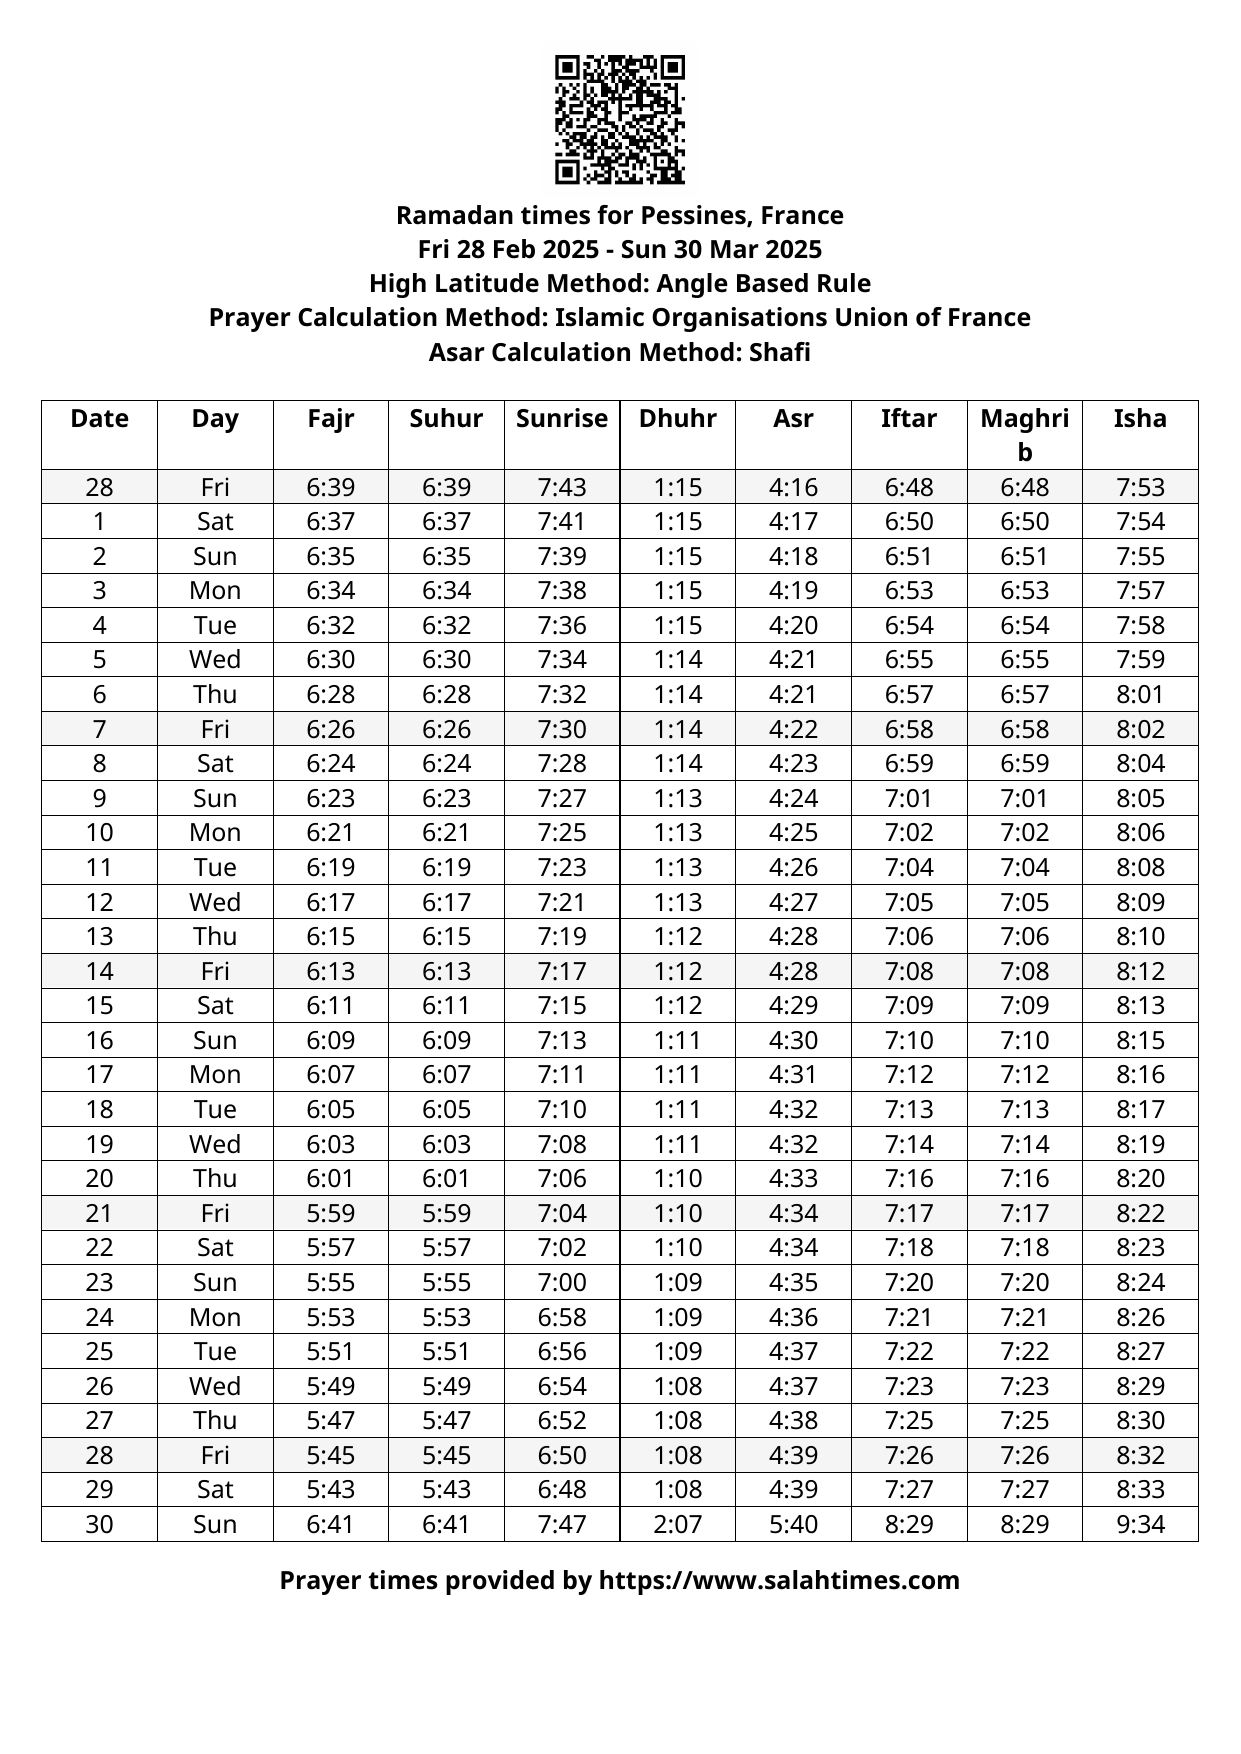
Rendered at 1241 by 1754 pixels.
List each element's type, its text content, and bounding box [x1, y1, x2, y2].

table_cell 6:55 [852, 643, 967, 676]
table_cell 7:16 [852, 1161, 967, 1195]
table_cell 5:51 [274, 1334, 388, 1368]
table_cell 13 [42, 919, 157, 953]
table_cell 1:13 [621, 781, 735, 814]
table_cell 6:11 [389, 989, 504, 1022]
table_cell 7:27 [968, 1473, 1082, 1506]
table_cell 7:59 [1083, 643, 1198, 676]
table_cell 7:23 [968, 1369, 1082, 1402]
table_cell 8:29 [968, 1507, 1082, 1541]
table_cell 6:17 [274, 885, 388, 918]
table_cell 7:05 [968, 885, 1082, 918]
table_cell 7:02 [968, 816, 1082, 849]
table_cell 6:15 [274, 919, 388, 953]
table_cell 1:11 [621, 1023, 735, 1057]
table_cell 8:01 [1083, 677, 1198, 711]
table_cell 4:22 [736, 712, 851, 745]
table_cell 6:32 [274, 608, 388, 642]
table_cell 7:57 [1083, 574, 1198, 607]
table_cell 7:08 [852, 954, 967, 987]
table_cell 4:36 [736, 1300, 851, 1333]
table_cell 7:23 [505, 850, 619, 884]
table_cell 4:37 [736, 1369, 851, 1402]
table_cell 7:13 [968, 1092, 1082, 1126]
table_cell 6:37 [274, 504, 388, 538]
table_cell 7:10 [505, 1092, 619, 1126]
table_cell 7:01 [968, 781, 1082, 814]
table_cell 6:59 [852, 746, 967, 780]
table_cell 5:53 [389, 1300, 504, 1333]
table_cell 6:39 [389, 470, 504, 503]
table_cell 5 [42, 643, 157, 676]
table_cell 7:15 [505, 989, 619, 1022]
table_cell 6:48 [852, 470, 967, 503]
table_cell Tue [158, 1092, 273, 1126]
table_cell 6:53 [968, 574, 1082, 607]
table_cell 6:03 [274, 1127, 388, 1160]
table_cell 6:26 [389, 712, 504, 745]
table_cell 7:10 [852, 1023, 967, 1057]
table_cell Fri [158, 470, 273, 503]
table_cell 7:10 [968, 1023, 1082, 1057]
table_cell 6:01 [274, 1161, 388, 1195]
table_cell 5:59 [274, 1196, 388, 1229]
table_cell 7:13 [852, 1092, 967, 1126]
table_cell 8:22 [1083, 1196, 1198, 1229]
table_cell 1:13 [621, 850, 735, 884]
table_cell 4:35 [736, 1265, 851, 1299]
table_cell 4 [42, 608, 157, 642]
table_cell 7:30 [505, 712, 619, 745]
table_cell 4:33 [736, 1161, 851, 1195]
table_cell 1:15 [621, 608, 735, 642]
table_cell Fri [158, 1438, 273, 1472]
table_cell 4:19 [736, 574, 851, 607]
table_cell 6:05 [389, 1092, 504, 1126]
table_cell 6:35 [274, 539, 388, 572]
table_cell 7:34 [505, 643, 619, 676]
table_cell Tue [158, 1334, 273, 1368]
table_cell Sat [158, 989, 273, 1022]
table_cell 26 [42, 1369, 157, 1402]
table_cell 8:06 [1083, 816, 1198, 849]
table_cell 4:28 [736, 954, 851, 987]
table_cell 8:29 [1083, 1369, 1198, 1402]
table_cell 6:59 [968, 746, 1082, 780]
table_cell 7:17 [968, 1196, 1082, 1229]
table_header Asr [736, 401, 851, 469]
table_cell 7:53 [1083, 470, 1198, 503]
table_cell Mon [158, 1300, 273, 1333]
table_cell 4:28 [736, 919, 851, 953]
table_cell 7:06 [505, 1161, 619, 1195]
table_cell 12 [42, 885, 157, 918]
table_cell 3 [42, 574, 157, 607]
table_cell 6:57 [968, 677, 1082, 711]
table_cell 7:43 [505, 470, 619, 503]
table_cell Tue [158, 850, 273, 884]
table_cell 4:39 [736, 1438, 851, 1472]
table_cell 6:11 [274, 989, 388, 1022]
table_cell Mon [158, 816, 273, 849]
table_cell 1:11 [621, 1127, 735, 1160]
table_cell Wed [158, 1127, 273, 1160]
table_cell 6:48 [505, 1473, 619, 1506]
table_cell 6:55 [968, 643, 1082, 676]
table_cell 8:29 [852, 1507, 967, 1541]
table_cell 5:55 [389, 1265, 504, 1299]
table_cell 11 [42, 850, 157, 884]
table_cell 7:25 [852, 1404, 967, 1437]
table_cell Fri [158, 1196, 273, 1229]
table_cell 23 [42, 1265, 157, 1299]
table_cell Sun [158, 539, 273, 572]
table_cell 7:41 [505, 504, 619, 538]
table_header Day [158, 401, 273, 469]
table_cell 4:25 [736, 816, 851, 849]
table_cell 6:21 [389, 816, 504, 849]
table_cell 6:15 [389, 919, 504, 953]
table_cell 20 [42, 1161, 157, 1195]
table_cell 6:56 [505, 1334, 619, 1368]
table_cell 8:19 [1083, 1127, 1198, 1160]
table_cell 6:58 [852, 712, 967, 745]
table_cell 9 [42, 781, 157, 814]
table_cell 7:09 [968, 989, 1082, 1022]
table_cell 8:08 [1083, 850, 1198, 884]
table_cell 1:15 [621, 539, 735, 572]
table_cell 28 [42, 470, 157, 503]
table_cell Thu [158, 919, 273, 953]
table_cell 6:52 [505, 1404, 619, 1437]
text Asar Calculation Method: Shafi [42, 334, 1198, 368]
table_cell 8:23 [1083, 1231, 1198, 1264]
text Fri 28 Feb 2025 - Sun 30 Mar 2025 [42, 232, 1198, 266]
table_cell 6:19 [389, 850, 504, 884]
table_cell 4:18 [736, 539, 851, 572]
table_cell 7:47 [505, 1507, 619, 1541]
table_cell 1:08 [621, 1404, 735, 1437]
table_cell 7:06 [852, 919, 967, 953]
table_cell 5:51 [389, 1334, 504, 1368]
table_cell Mon [158, 1058, 273, 1091]
table_cell 5:45 [274, 1438, 388, 1472]
table_cell 6:28 [389, 677, 504, 711]
table_cell 7:21 [852, 1300, 967, 1333]
table_cell 7:08 [505, 1127, 619, 1160]
table_cell 7:55 [1083, 539, 1198, 572]
table_cell 1:14 [621, 712, 735, 745]
table_cell 1:13 [621, 885, 735, 918]
table_cell 7:18 [852, 1231, 967, 1264]
table_cell 7:00 [505, 1265, 619, 1299]
table_cell 4:34 [736, 1196, 851, 1229]
table_cell 1:12 [621, 989, 735, 1022]
table_cell 1:15 [621, 470, 735, 503]
table_cell 4:17 [736, 504, 851, 538]
table_cell 6:07 [274, 1058, 388, 1091]
table_cell 8:32 [1083, 1438, 1198, 1472]
table_cell 6:21 [274, 816, 388, 849]
table_cell 6:34 [274, 574, 388, 607]
table_cell 15 [42, 989, 157, 1022]
table_cell 7:39 [505, 539, 619, 572]
table_cell 7:17 [505, 954, 619, 987]
table_cell 7:21 [505, 885, 619, 918]
table_cell 7:17 [852, 1196, 967, 1229]
table_cell 7:14 [852, 1127, 967, 1160]
table_cell 7:36 [505, 608, 619, 642]
table_cell 8:05 [1083, 781, 1198, 814]
table_cell 7:18 [968, 1231, 1082, 1264]
table_cell 7:08 [968, 954, 1082, 987]
table_cell 7 [42, 712, 157, 745]
table_cell 6:30 [389, 643, 504, 676]
table_cell Sat [158, 746, 273, 780]
table_cell 7:16 [968, 1161, 1082, 1195]
table_cell 7:21 [968, 1300, 1082, 1333]
table_cell 7:04 [505, 1196, 619, 1229]
table_cell 5:59 [389, 1196, 504, 1229]
table_cell Tue [158, 608, 273, 642]
table_cell 8:20 [1083, 1161, 1198, 1195]
table_cell 7:22 [968, 1334, 1082, 1368]
table_header Iftar [852, 401, 967, 469]
table_cell Sun [158, 1023, 273, 1057]
table_cell 1:14 [621, 643, 735, 676]
table_cell 8:10 [1083, 919, 1198, 953]
table_cell 8:09 [1083, 885, 1198, 918]
table_cell 8 [42, 746, 157, 780]
table_cell 27 [42, 1404, 157, 1437]
table_cell 7:19 [505, 919, 619, 953]
table_cell 6:30 [274, 643, 388, 676]
table_cell 4:24 [736, 781, 851, 814]
table_cell 5:40 [736, 1507, 851, 1541]
table_cell 2:07 [621, 1507, 735, 1541]
table_cell 7:26 [968, 1438, 1082, 1472]
table_cell 1:08 [621, 1473, 735, 1506]
table_cell 7:27 [852, 1473, 967, 1506]
table_cell 4:29 [736, 989, 851, 1022]
table_cell 5:43 [274, 1473, 388, 1506]
table_cell 6:50 [852, 504, 967, 538]
table_cell 1:09 [621, 1300, 735, 1333]
table_cell 1 [42, 504, 157, 538]
table_cell 6:13 [389, 954, 504, 987]
table_cell 8:16 [1083, 1058, 1198, 1091]
table_cell 6:54 [968, 608, 1082, 642]
table_header Fajr [274, 401, 388, 469]
table_cell 7:04 [852, 850, 967, 884]
table_cell 8:13 [1083, 989, 1198, 1022]
table_cell 7:27 [505, 781, 619, 814]
table_cell 1:14 [621, 746, 735, 780]
table_cell 8:30 [1083, 1404, 1198, 1437]
table_cell 7:23 [852, 1369, 967, 1402]
table_cell 9:34 [1083, 1507, 1198, 1541]
table_cell 22 [42, 1231, 157, 1264]
table_cell 8:24 [1083, 1265, 1198, 1299]
table_cell 8:12 [1083, 954, 1198, 987]
table_cell 28 [42, 1438, 157, 1472]
table_cell 7:04 [968, 850, 1082, 884]
table_cell 6:32 [389, 608, 504, 642]
table_cell 7:20 [852, 1265, 967, 1299]
table_cell 4:31 [736, 1058, 851, 1091]
table_cell 4:30 [736, 1023, 851, 1057]
table_cell 8:17 [1083, 1092, 1198, 1126]
table_cell 6:24 [274, 746, 388, 780]
table_cell 4:20 [736, 608, 851, 642]
table_cell 4:26 [736, 850, 851, 884]
table_cell 7:54 [1083, 504, 1198, 538]
table_cell 1:10 [621, 1161, 735, 1195]
table_cell 7:11 [505, 1058, 619, 1091]
table_cell 8:33 [1083, 1473, 1198, 1506]
table_cell Thu [158, 677, 273, 711]
table_cell 7:13 [505, 1023, 619, 1057]
table_cell 8:15 [1083, 1023, 1198, 1057]
table_cell 7:02 [852, 816, 967, 849]
table_cell 10 [42, 816, 157, 849]
table_cell 6 [42, 677, 157, 711]
table_cell 4:21 [736, 677, 851, 711]
table_cell Mon [158, 574, 273, 607]
table_cell Sat [158, 504, 273, 538]
table_cell 1:13 [621, 816, 735, 849]
table_cell 6:50 [505, 1438, 619, 1472]
table_cell 1:12 [621, 954, 735, 987]
table_header Sunrise [505, 401, 619, 469]
table_cell 1:08 [621, 1369, 735, 1402]
table_cell 5:43 [389, 1473, 504, 1506]
table_cell 4:16 [736, 470, 851, 503]
table_cell Sun [158, 1265, 273, 1299]
table_cell 4:38 [736, 1404, 851, 1437]
table_cell 6:35 [389, 539, 504, 572]
table_cell Sun [158, 781, 273, 814]
table_cell 6:03 [389, 1127, 504, 1160]
table_cell 6:23 [389, 781, 504, 814]
table_cell 4:32 [736, 1127, 851, 1160]
table_cell 6:58 [505, 1300, 619, 1333]
table_cell 7:26 [852, 1438, 967, 1472]
table_cell 6:05 [274, 1092, 388, 1126]
table_cell 7:05 [852, 885, 967, 918]
table_cell 7:14 [968, 1127, 1082, 1160]
table_cell 6:13 [274, 954, 388, 987]
table_cell 7:12 [852, 1058, 967, 1091]
table_cell 8:04 [1083, 746, 1198, 780]
table_cell Fri [158, 954, 273, 987]
table_cell 7:20 [968, 1265, 1082, 1299]
table_cell 5:57 [274, 1231, 388, 1264]
table_cell Wed [158, 885, 273, 918]
table_cell 1:14 [621, 677, 735, 711]
table_cell 5:57 [389, 1231, 504, 1264]
table_cell 4:27 [736, 885, 851, 918]
table_cell 1:09 [621, 1334, 735, 1368]
table_cell 6:51 [852, 539, 967, 572]
table_cell 6:09 [389, 1023, 504, 1057]
table_cell 1:11 [621, 1058, 735, 1091]
table_cell 4:21 [736, 643, 851, 676]
table_cell Thu [158, 1161, 273, 1195]
table_cell 5:45 [389, 1438, 504, 1472]
table_cell 6:23 [274, 781, 388, 814]
table_cell 1:10 [621, 1231, 735, 1264]
table_cell 7:09 [852, 989, 967, 1022]
table_cell Wed [158, 643, 273, 676]
table_cell 4:32 [736, 1092, 851, 1126]
table_cell 5:47 [274, 1404, 388, 1437]
table_cell 6:39 [274, 470, 388, 503]
table_cell 7:01 [852, 781, 967, 814]
table_cell 5:47 [389, 1404, 504, 1437]
table_cell 24 [42, 1300, 157, 1333]
table_cell 18 [42, 1092, 157, 1126]
table_cell 5:49 [389, 1369, 504, 1402]
table_cell 6:50 [968, 504, 1082, 538]
table_cell 1:12 [621, 919, 735, 953]
table_cell 6:57 [852, 677, 967, 711]
table_cell 1:08 [621, 1438, 735, 1472]
table_cell Wed [158, 1369, 273, 1402]
table_cell 5:49 [274, 1369, 388, 1402]
table_cell 19 [42, 1127, 157, 1160]
table_cell 6:58 [968, 712, 1082, 745]
table_cell 1:15 [621, 504, 735, 538]
table_cell 6:26 [274, 712, 388, 745]
table_cell 7:22 [852, 1334, 967, 1368]
table_cell 21 [42, 1196, 157, 1229]
table_cell 6:41 [274, 1507, 388, 1541]
table_cell 7:06 [968, 919, 1082, 953]
table_cell 4:34 [736, 1231, 851, 1264]
table_cell 7:32 [505, 677, 619, 711]
table_header Suhur [389, 401, 504, 469]
table_cell 7:25 [968, 1404, 1082, 1437]
table_cell 6:54 [505, 1369, 619, 1402]
table_cell 2 [42, 539, 157, 572]
table_cell 8:27 [1083, 1334, 1198, 1368]
table_cell 17 [42, 1058, 157, 1091]
table_cell 7:02 [505, 1231, 619, 1264]
table_cell 1:15 [621, 574, 735, 607]
table_header Dhuhr [621, 401, 735, 469]
table_cell 6:34 [389, 574, 504, 607]
table_cell 25 [42, 1334, 157, 1368]
table_header Maghrib [968, 401, 1082, 469]
picture [542, 41, 699, 198]
table_cell 16 [42, 1023, 157, 1057]
table_cell 6:37 [389, 504, 504, 538]
table_cell 1:10 [621, 1196, 735, 1229]
table_cell 6:51 [968, 539, 1082, 572]
text Prayer Calculation Method: Islamic Organisations Union of France [42, 300, 1198, 334]
table_cell 5:55 [274, 1265, 388, 1299]
table_cell Thu [158, 1404, 273, 1437]
table_cell 7:28 [505, 746, 619, 780]
table_cell 6:01 [389, 1161, 504, 1195]
text Ramadan times for Pessines, France [42, 198, 1198, 232]
table_cell 30 [42, 1507, 157, 1541]
table_cell Fri [158, 712, 273, 745]
table_cell 4:23 [736, 746, 851, 780]
table_cell 29 [42, 1473, 157, 1506]
table_cell 7:12 [968, 1058, 1082, 1091]
table_cell 7:58 [1083, 608, 1198, 642]
table_cell 7:38 [505, 574, 619, 607]
table_cell 1:09 [621, 1265, 735, 1299]
table_cell 8:02 [1083, 712, 1198, 745]
table_cell 6:54 [852, 608, 967, 642]
table_cell 6:07 [389, 1058, 504, 1091]
table_cell Sun [158, 1507, 273, 1541]
table_cell 8:26 [1083, 1300, 1198, 1333]
table_cell 5:53 [274, 1300, 388, 1333]
table_cell 1:11 [621, 1092, 735, 1126]
table_cell 6:09 [274, 1023, 388, 1057]
table_cell 6:24 [389, 746, 504, 780]
table_cell 6:17 [389, 885, 504, 918]
table_cell 14 [42, 954, 157, 987]
table_cell 4:37 [736, 1334, 851, 1368]
table_cell 6:41 [389, 1507, 504, 1541]
table_cell 6:19 [274, 850, 388, 884]
table_cell Sat [158, 1473, 273, 1506]
table_cell 4:39 [736, 1473, 851, 1506]
table_header Date [42, 401, 157, 469]
table_cell Sat [158, 1231, 273, 1264]
table_cell 7:25 [505, 816, 619, 849]
text Prayer times provided by https://www.salahtimes.com [42, 1563, 1198, 1597]
table_header Isha [1083, 401, 1198, 469]
table_cell 6:53 [852, 574, 967, 607]
table_cell 6:48 [968, 470, 1082, 503]
text High Latitude Method: Angle Based Rule [42, 266, 1198, 300]
table_cell 6:28 [274, 677, 388, 711]
